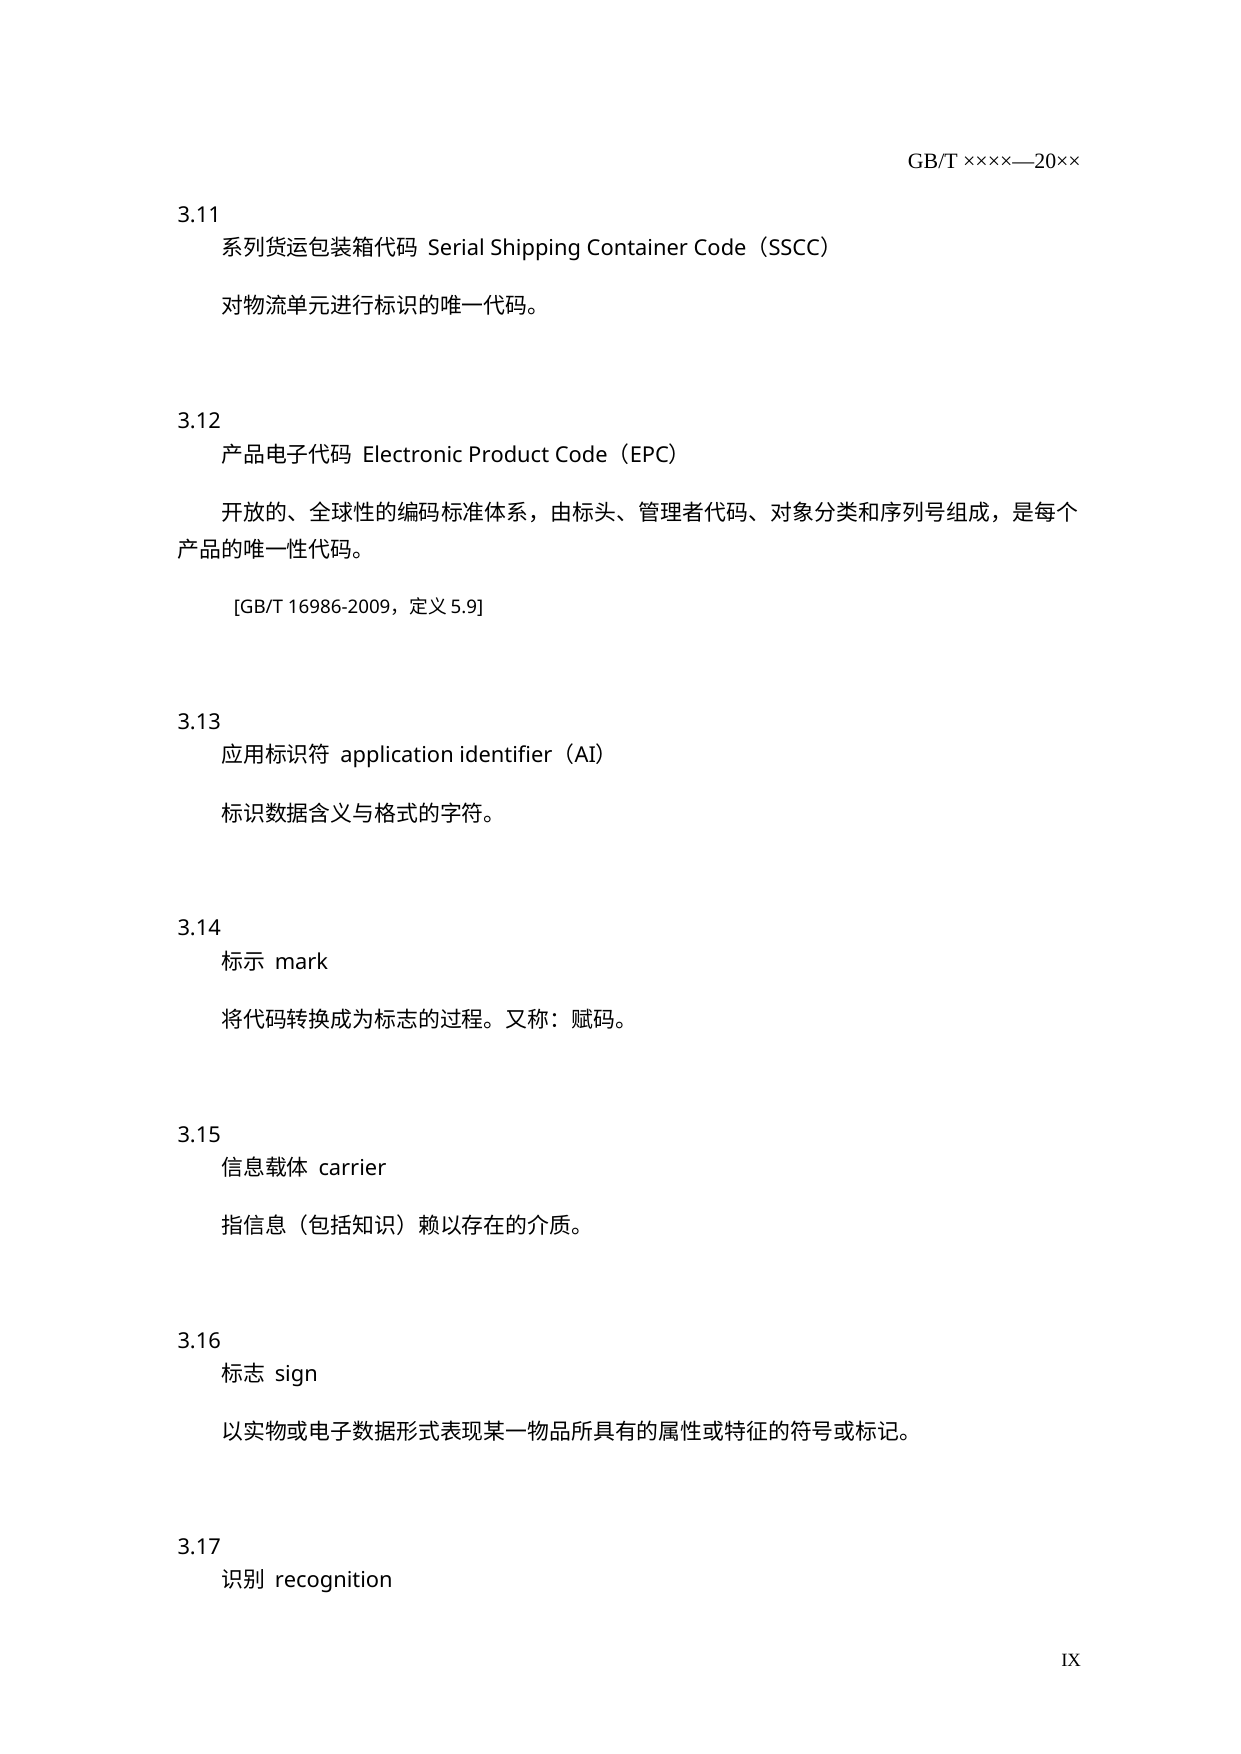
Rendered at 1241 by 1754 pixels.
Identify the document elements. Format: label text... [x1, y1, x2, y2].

text 对物流单元进行标识的唯一代码。 [177, 288, 1081, 321]
text 将代码转换成为标志的过程。又称：赋码。 [177, 1001, 1081, 1034]
text 开放的、全球性的编码标准体系，由标头、管理者代码、对象分类和序列号组成，是每个产品的唯一性代码。 [177, 494, 1081, 564]
text 指信息（包括知识）赖以存在的介质。 [177, 1208, 1081, 1240]
text 标示 mark [177, 943, 1081, 976]
text 产品电子代码 Electronic Product Code（EPC） [177, 436, 1081, 469]
text 标志 sign [177, 1356, 1081, 1388]
text 以实物或电子数据形式表现某一物品所具有的属性或特征的符号或标记。 [177, 1414, 1081, 1446]
text 系列货运包装箱代码 Serial Shipping Container Code（SSCC） [177, 230, 1081, 262]
text 识别 recognition [177, 1562, 1081, 1595]
text 信息载体 carrier [177, 1150, 1081, 1182]
text 应用标识符 application identifier（AI） [177, 737, 1081, 770]
text 标识数据含义与格式的字符。 [177, 795, 1081, 828]
text [GB/T 16986-2009，定义5.9] [177, 589, 1081, 622]
